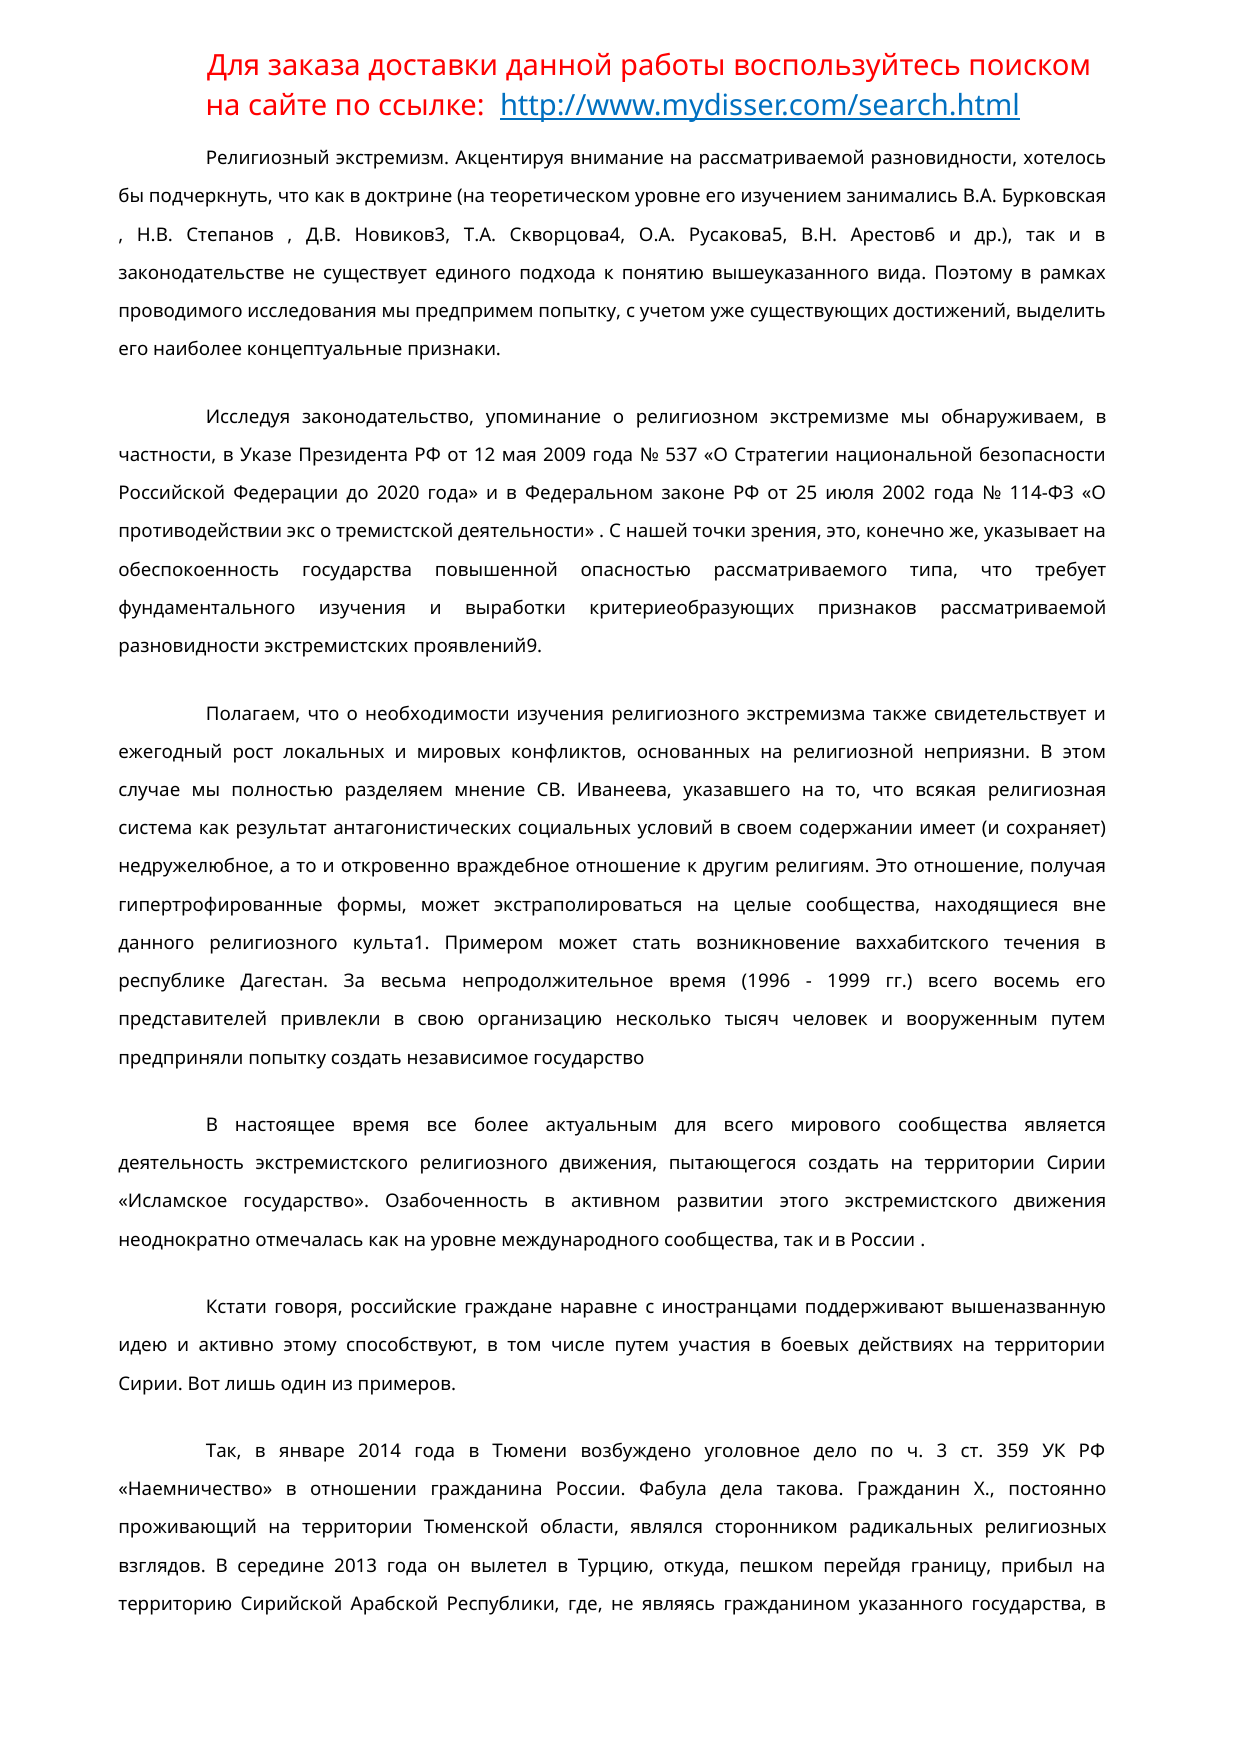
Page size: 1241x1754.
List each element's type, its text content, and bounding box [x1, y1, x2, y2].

text Религиозный экстремизм. Акцентируя внимание на рассматриваемой разновидности, хотелось бы подчеркнуть, что как в доктрине (на теоретическом уровне его изучением занимались В.А. Бурковская , Н.В. Степанов , Д.В. Новиков3, Т.А. Скворцова4, О.А. Русакова5, В.Н. Арестов6 и др.), так и в законодательстве не существует единого подхода к понятию вышеуказанного вида. Поэтому в рамках проводимого исследования мы предпримем попытку, с учетом уже существующих достижений, выделить его наиболее концептуальные признаки. [118, 144, 1107, 361]
text Кстати говоря, российские граждане наравне с иностранцами поддерживают вышеназванную идею и активно этому способствуют, в том числе путем участия в боевых действиях на территории Сирии. Вот лишь один из примеров. [118, 1293, 1107, 1395]
text Полагаем, что о необходимости изучения религиозного экстремизма также свидетельствует и ежегодный рост локальных и мировых конфликтов, основанных на религиозной неприязни. В этом случае мы полностью разделяем мнение СВ. Иванеева, указавшего на то, что всякая религиозная система как результат антагонистических социальных условий в своем содержании имеет (и сохраняет) недружелюбное, а то и откровенно враждебное отношение к другим религиям. Это отношение, получая гипертрофированные формы, может экстраполироваться на целые сообщества, находящиеся вне данного религиозного культа1. Примером может стать возникновение ваххабитского течения в республике Дагестан. За весьма непродолжительное время (1996 - 1999 гг.) всего восемь его представителей привлекли в свою организацию несколько тысяч человек и вооруженным путем предприняли попытку создать независимое государство [118, 700, 1107, 1069]
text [118, 1437, 1107, 1616]
text В настоящее время все более актуальным для всего мирового сообщества является деятельность экстремистского религиозного движения, пытающегося создать на территории Сирии «Исламское государство». Озабоченность в активном развитии этого экстремистского движения неоднократно отмечалась как на уровне международного сообщества, так и в России . [118, 1111, 1107, 1252]
text Исследуя законодательство, упоминание о религиозном экстремизме мы обнаруживаем, в частности, в Указе Президента РФ от 12 мая 2009 года № 537 «О Стратегии национальной безопасности Российской Федерации до 2020 года» и в Федеральном законе РФ от 25 июля 2002 года № 114-ФЗ «О противодействии экс о тремистской деятельности» . С нашей точки зрения, это, конечно же, указывает на обеспокоенность государства повышенной опасностью рассматриваемого типа, что требует фундаментального изучения и выработки критериеобразующих признаков рассматриваемой разновидности экстремистских проявлений9. [118, 403, 1107, 658]
